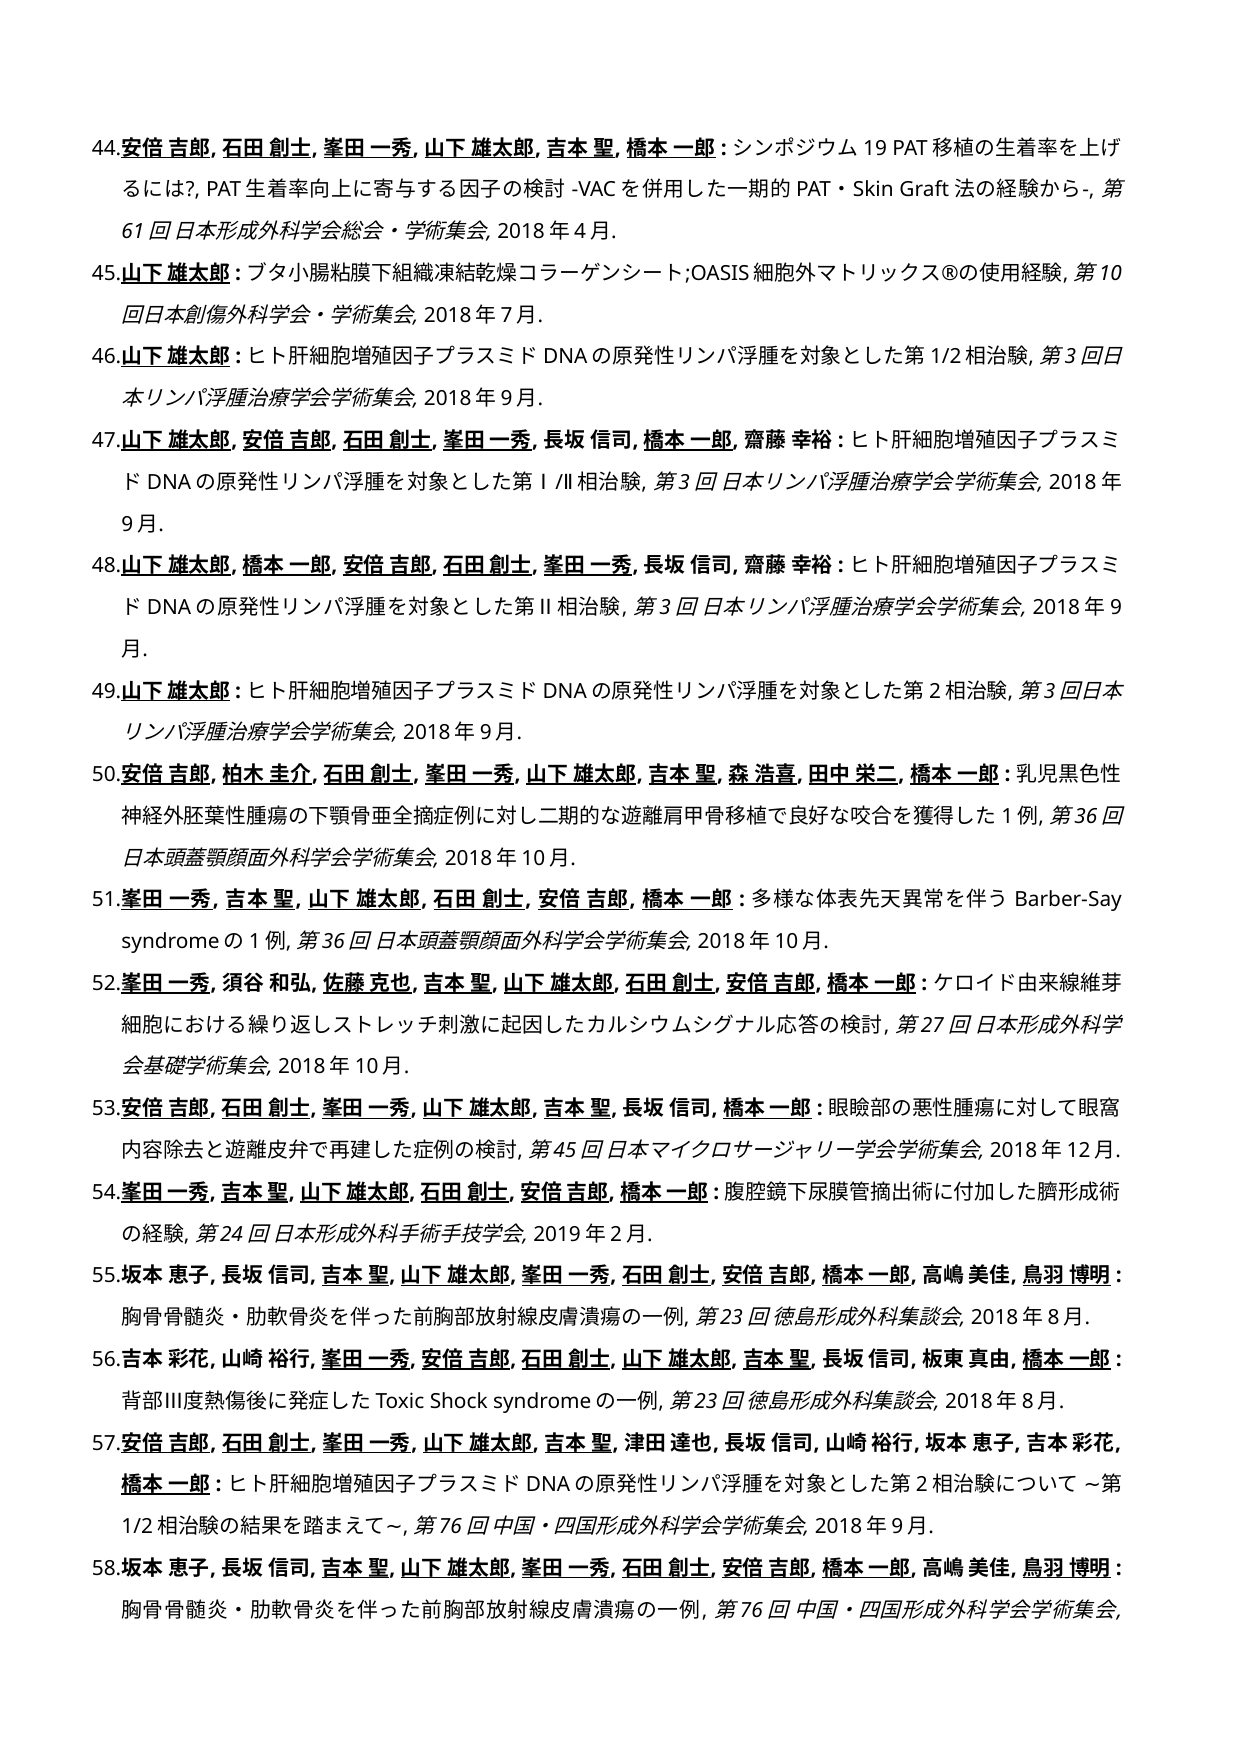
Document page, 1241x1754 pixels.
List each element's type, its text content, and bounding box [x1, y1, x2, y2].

list 山下 雄太郎 : ヒト肝細胞増殖因子プラスミドDNAの原発性リンパ浮腫を対象とした第2相治験, 第3回日本リンパ浮腫治療学会学術集会, 2018年9月. [92, 668, 1122, 752]
list 山下 雄太郎 : ヒト肝細胞増殖因子プラスミドDNAの原発性リンパ浮腫を対象とした第1/2相治験, 第3回日本リンパ浮腫治療学会学術集会, 2018年9月. [92, 334, 1122, 417]
list 安倍 吉郎, 石田 創士, 峯田 一秀, 山下 雄太郎, 吉本 聖, 長坂 信司, 橋本 一郎 : 眼瞼部の悪性腫瘍に対して眼窩内容除去と遊離皮弁で再建した症例の検討, 第45回 日本マイクロサージャリー学会学術集会, 2018年12月. [92, 1086, 1122, 1169]
list 峯田 一秀, 吉本 聖, 山下 雄太郎, 石田 創士, 安倍 吉郎, 橋本 一郎 : 多様な体表先天異常を伴うBarber-Say syndromeの1例, 第36回 日本頭蓋顎顔面外科学会学術集会, 2018年10月. [92, 877, 1122, 961]
list 安倍 吉郎, 石田 創士, 峯田 一秀, 山下 雄太郎, 吉本 聖, 津田 達也, 長坂 信司, 山崎 裕行, 坂本 恵子, 吉本 彩花, 橋本 一郎 : ヒト肝細胞増殖因子プラスミドDNAの原発性リンパ浮腫を対象とした第2相治験について ∼第1/2相治験の結果を踏まえて∼, 第76回 中国・四国形成外科学会学術集会, 2018年9月. [92, 1420, 1122, 1545]
list 安倍 吉郎, 柏木 圭介, 石田 創士, 峯田 一秀, 山下 雄太郎, 吉本 聖, 森 浩喜, 田中 栄二, 橋本 一郎 : 乳児黒色性神経外胚葉性腫瘍の下顎骨亜全摘症例に対し二期的な遊離肩甲骨移植で良好な咬合を獲得した1例, 第36回 日本頭蓋顎顔面外科学会学術集会, 2018年10月. [92, 752, 1122, 877]
list 山下 雄太郎, 橋本 一郎, 安倍 吉郎, 石田 創士, 峯田 一秀, 長坂 信司, 齋藤 幸裕 : ヒト肝細胞増殖因子プラスミドDNAの原発性リンパ浮腫を対象とした第Ⅱ相治験, 第3回 日本リンパ浮腫治療学会学術集会, 2018年9月. [92, 543, 1122, 668]
list 山下 雄太郎, 安倍 吉郎, 石田 創士, 峯田 一秀, 長坂 信司, 橋本 一郎, 齋藤 幸裕 : ヒト肝細胞増殖因子プラスミドDNAの原発性リンパ浮腫を対象とした第Ⅰ/Ⅱ相治験, 第3回 日本リンパ浮腫治療学会学術集会, 2018年9月. [92, 417, 1122, 543]
list 山下 雄太郎 : ブタ小腸粘膜下組織凍結乾燥コラーゲンシート;OASIS細胞外マトリックス®の使用経験, 第10回日本創傷外科学会・学術集会, 2018年7月. [92, 250, 1122, 334]
list 安倍 吉郎, 石田 創士, 峯田 一秀, 山下 雄太郎, 吉本 聖, 橋本 一郎 : シンポジウム19 PAT移植の生着率を上げるには?, PAT生着率向上に寄与する因子の検討 -VACを併用した一期的PAT・Skin Graft法の経験から-, 第61回 日本形成外科学会総会・学術集会, 2018年4月. [92, 125, 1122, 250]
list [92, 1545, 1122, 1629]
list 峯田 一秀, 吉本 聖, 山下 雄太郎, 石田 創士, 安倍 吉郎, 橋本 一郎 : 腹腔鏡下尿膜管摘出術に付加した臍形成術の経験, 第24回 日本形成外科手術手技学会, 2019年2月. [92, 1169, 1122, 1253]
list 峯田 一秀, 須谷 和弘, 佐藤 克也, 吉本 聖, 山下 雄太郎, 石田 創士, 安倍 吉郎, 橋本 一郎 : ケロイド由来線維芽細胞における繰り返しストレッチ刺激に起因したカルシウムシグナル応答の検討, 第27回 日本形成外科学会基礎学術集会, 2018年10月. [92, 961, 1122, 1086]
list 吉本 彩花, 山崎 裕行, 峯田 一秀, 安倍 吉郎, 石田 創士, 山下 雄太郎, 吉本 聖, 長坂 信司, 板東 真由, 橋本 一郎 : 背部Ⅲ度熱傷後に発症したToxic Shock syndromeの一例, 第23回 徳島形成外科集談会, 2018年8月. [92, 1336, 1122, 1420]
list 坂本 恵子, 長坂 信司, 吉本 聖, 山下 雄太郎, 峯田 一秀, 石田 創士, 安倍 吉郎, 橋本 一郎, 高嶋 美佳, 鳥羽 博明 : 胸骨骨髄炎・肋軟骨炎を伴った前胸部放射線皮膚潰瘍の一例, 第23回 徳島形成外科集談会, 2018年8月. [92, 1253, 1122, 1336]
